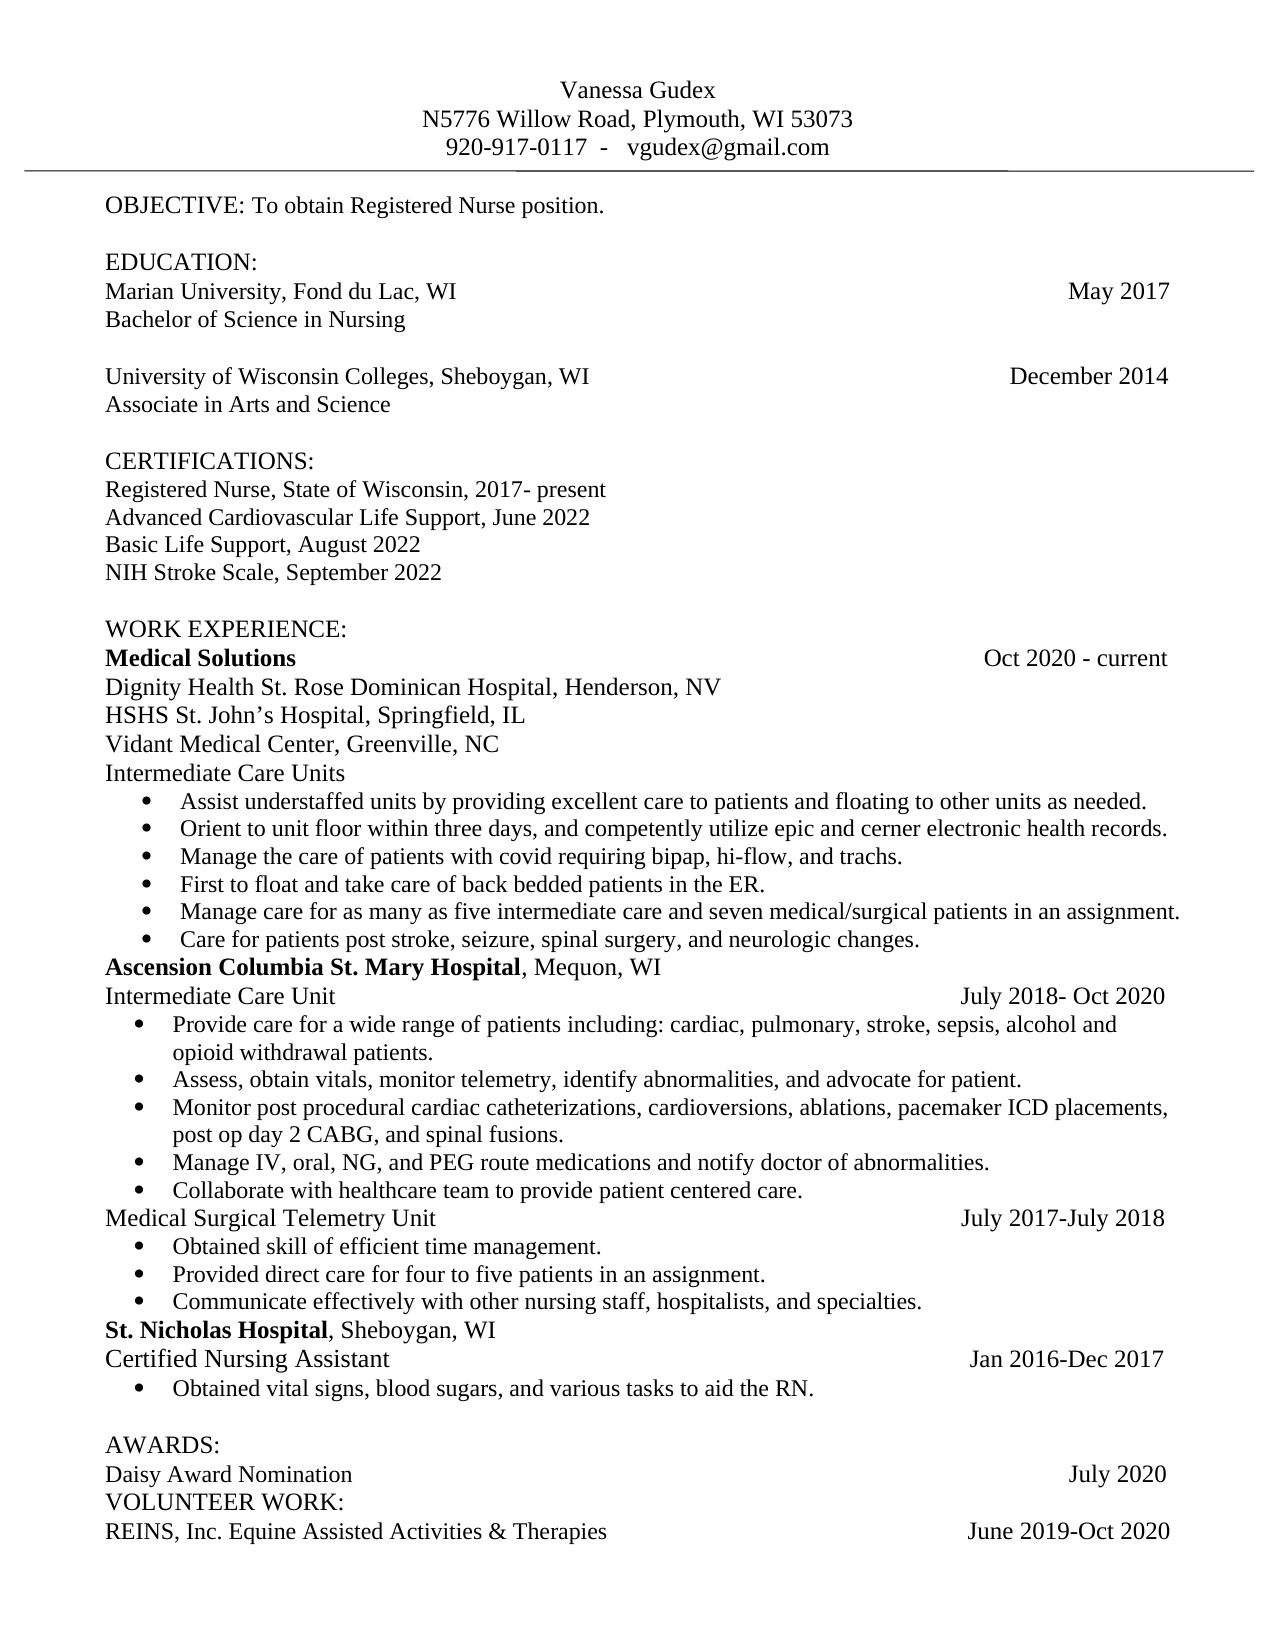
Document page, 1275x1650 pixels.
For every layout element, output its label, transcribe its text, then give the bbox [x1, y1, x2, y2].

text Registered Nurse, State of Wisconsin, 2017- present [105, 475, 1245, 503]
list Manage care for as many as five intermediate care and seven medical/surgical patients in an assignment. [142, 897, 1245, 925]
text CERTIFICATIONS: [105, 446, 1245, 475]
text Intermediate Care Unit July 2018- Oct 2020 [105, 981, 1170, 1010]
list First to float and take care of back bedded patients in the ER. [142, 870, 1245, 897]
list Obtained vital signs, blood sugars, and various tasks to aid the RN. [135, 1373, 1200, 1401]
list Provide care for a wide range of patients including: cardiac, pulmonary, stroke, sepsis, alcohol and opioid withdrawal patients. [135, 1010, 1170, 1065]
text Medical Surgical Telemetry Unit July 2017-July 2018 [105, 1203, 1170, 1232]
text REINS, Inc. Equine Assisted Activities & Therapies June 2019-Oct 2020 [75, 1516, 1245, 1545]
text Ascension Columbia St. Mary Hospital, Mequon, WI [105, 952, 1245, 981]
text EDUCATION: [105, 247, 1245, 276]
text University of Wisconsin Colleges, Sheboygan, WI December 2014 [105, 361, 1170, 390]
list Monitor post procedural cardiac catheterizations, cardioversions, ablations, pacemaker ICD placements, post op day 2 CABG, and spinal fusions. [135, 1093, 1200, 1148]
text HSHS St. John’s Hospital, Springfield, IL [105, 701, 1245, 729]
text Vanessa Gudex [75, 75, 1200, 104]
text VOLUNTEER WORK: [75, 1487, 1245, 1516]
text Associate in Arts and Science [105, 390, 1245, 418]
text Vidant Medical Center, Greenville, NC [105, 729, 1245, 758]
text Dignity Health St. Rose Dominican Hospital, Henderson, NV [105, 672, 1245, 701]
list Collaborate with healthcare team to provide patient centered care. [135, 1176, 1200, 1203]
text St. Nicholas Hospital, Sheboygan, WI [105, 1315, 1245, 1343]
list Manage the care of patients with covid requiring bipap, hi-flow, and trachs. [142, 842, 1245, 870]
text Basic Life Support, August 2022 [105, 530, 1245, 558]
text 920-917-0117 - vgudex@gmail.com [75, 132, 1200, 161]
list Provided direct care for four to five patients in an assignment. [135, 1259, 1200, 1287]
text Marian University, Fond du Lac, WI May 2017 [105, 276, 1170, 305]
text Advanced Cardiovascular Life Support, June 2022 [105, 503, 1245, 530]
list Assist understaffed units by providing excellent care to patients and floating to other units as needed. [142, 787, 1245, 814]
list Obtained skill of efficient time management. [135, 1232, 1200, 1259]
list Care for patients post stroke, seizure, spinal surgery, and neurologic changes. [142, 925, 1245, 952]
text Bachelor of Science in Nursing [105, 305, 1245, 333]
list AWARDS: [105, 1430, 1245, 1459]
list Manage IV, oral, NG, and PEG route medications and notify doctor of abnormalities. [135, 1148, 1200, 1176]
text NIH Stroke Scale, September 2022 [105, 558, 1245, 586]
list Orient to unit floor within three days, and competently utilize epic and cerner electronic health records. [142, 814, 1245, 842]
text WORK EXPERIENCE: [105, 614, 1245, 643]
list Communicate effectively with other nursing staff, hospitalists, and specialties. [135, 1287, 1200, 1315]
text OBJECTIVE: To obtain Registered Nurse position. [105, 190, 1245, 219]
list Assess, obtain vitals, monitor telemetry, identify abnormalities, and advocate for patient. [135, 1065, 1170, 1093]
text Medical Solutions Oct 2020 - current [105, 643, 1245, 672]
text Certified Nursing Assistant Jan 2016-Dec 2017 [105, 1343, 1170, 1373]
text Intermediate Care Units [105, 758, 1245, 787]
text N5776 Willow Road, Plymouth, WI 53073 [75, 104, 1200, 132]
text Daisy Award Nomination July 2020 [75, 1459, 1245, 1487]
